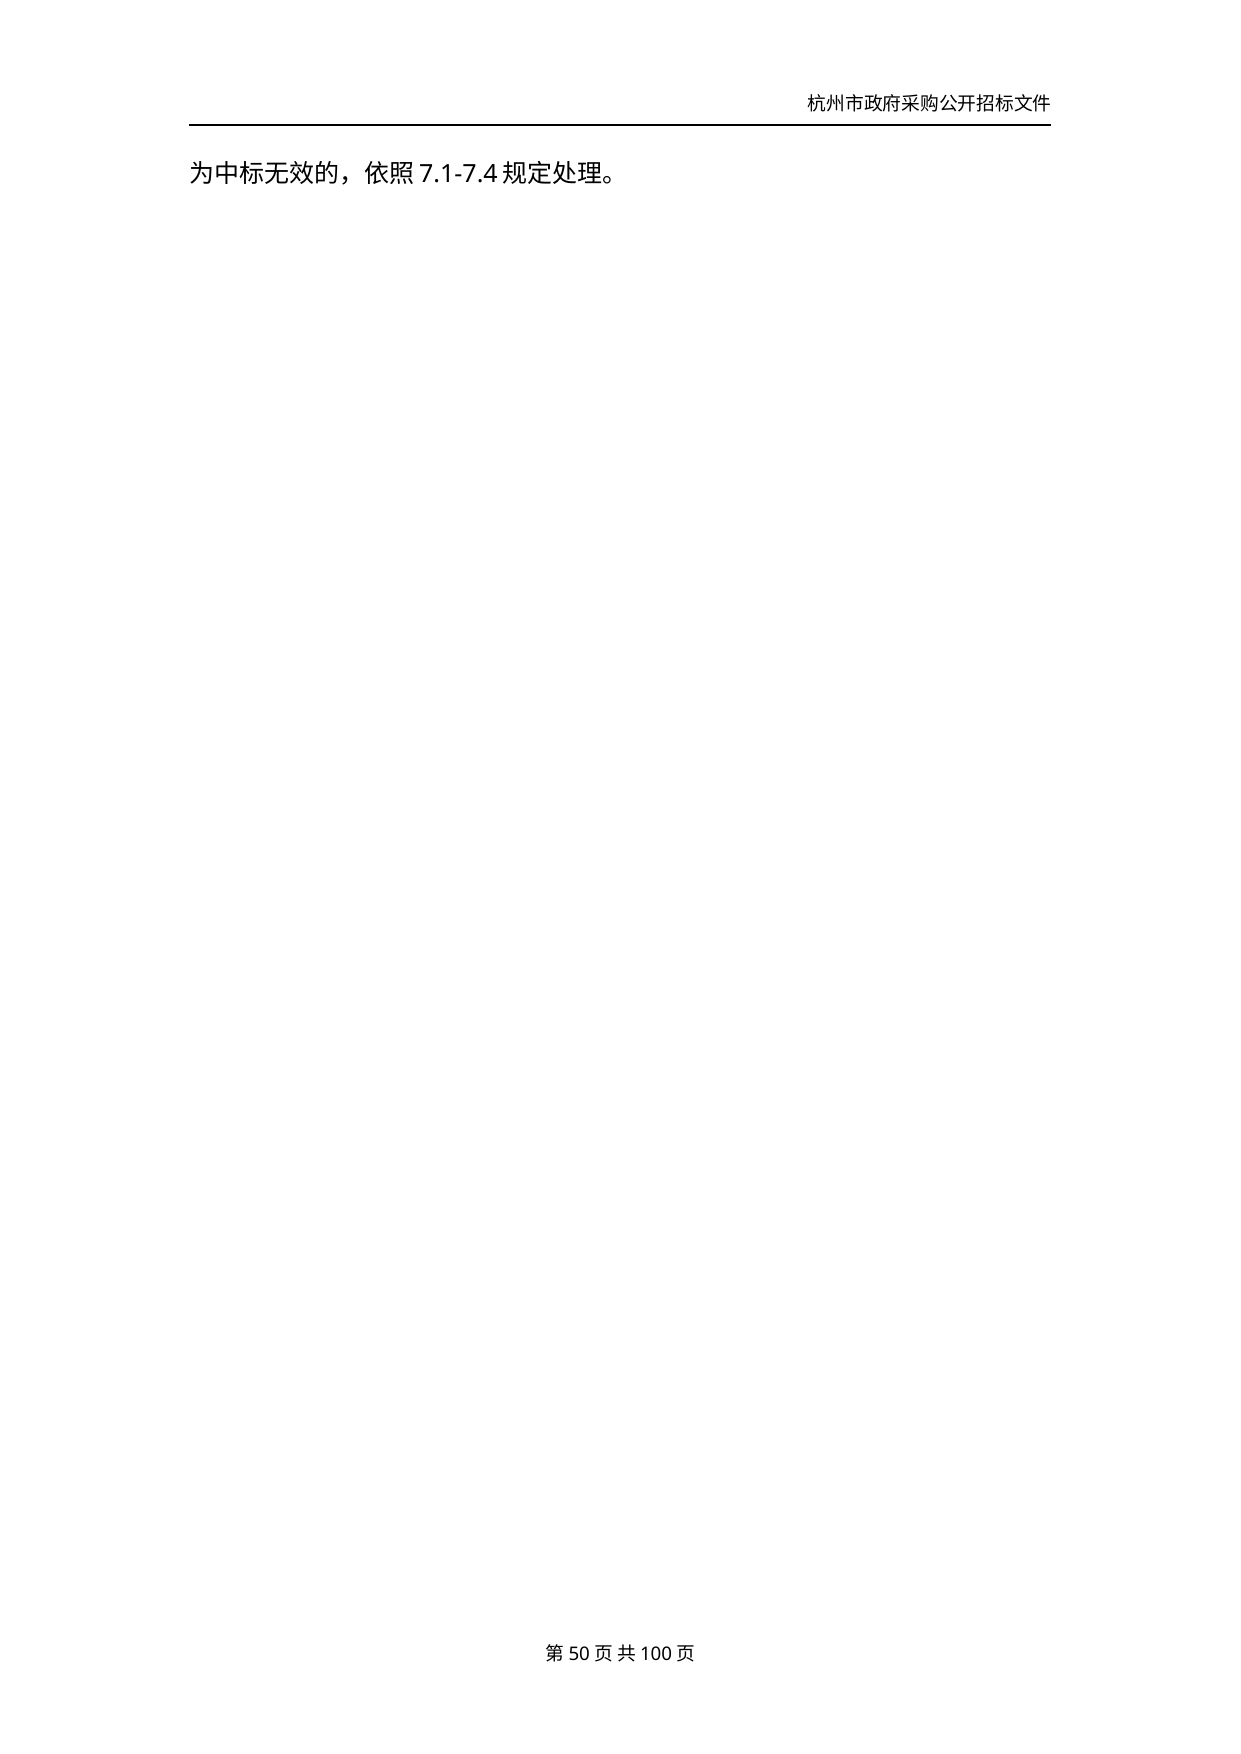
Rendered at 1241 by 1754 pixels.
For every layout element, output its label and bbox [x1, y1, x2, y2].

text [189, 153, 1051, 190]
